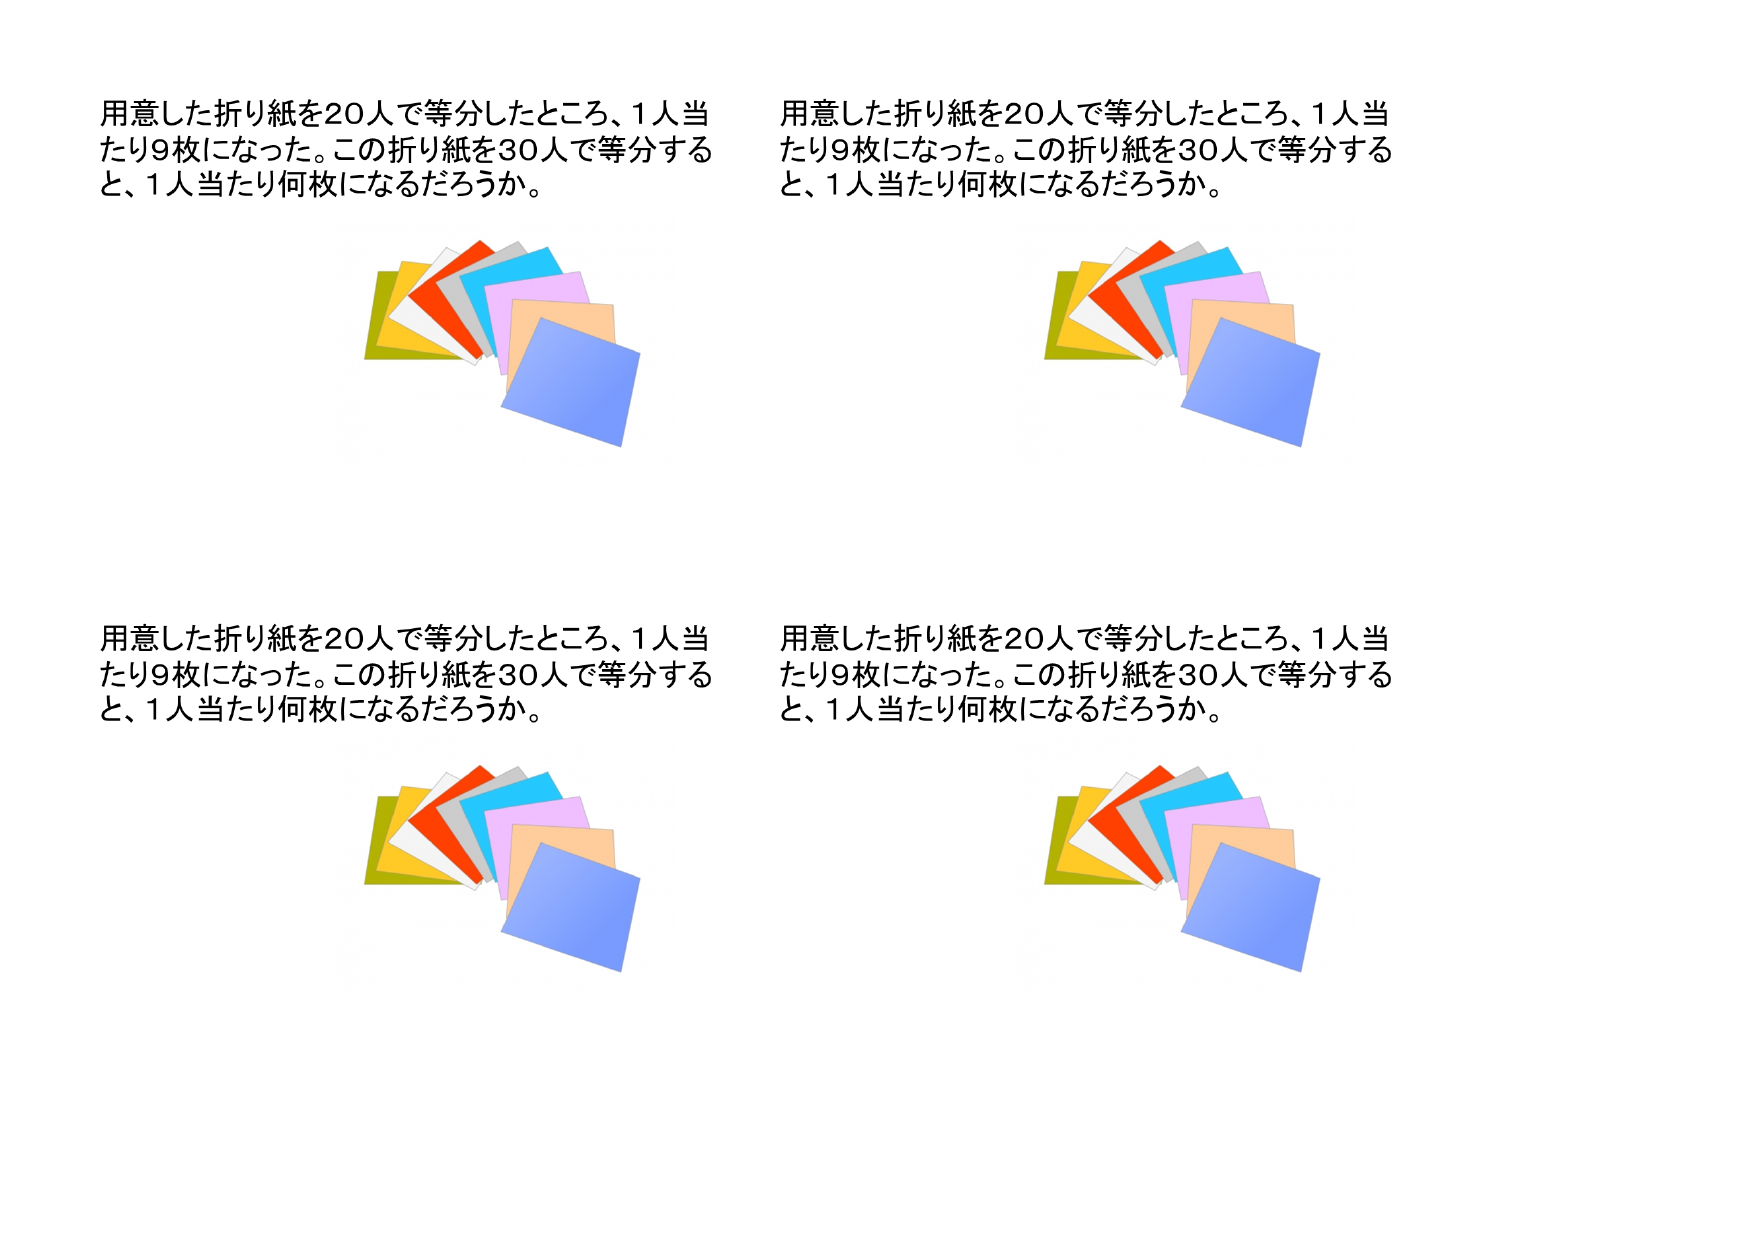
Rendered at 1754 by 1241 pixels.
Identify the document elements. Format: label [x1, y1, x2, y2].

picture [75, 76, 1435, 593]
picture [75, 601, 1435, 1118]
